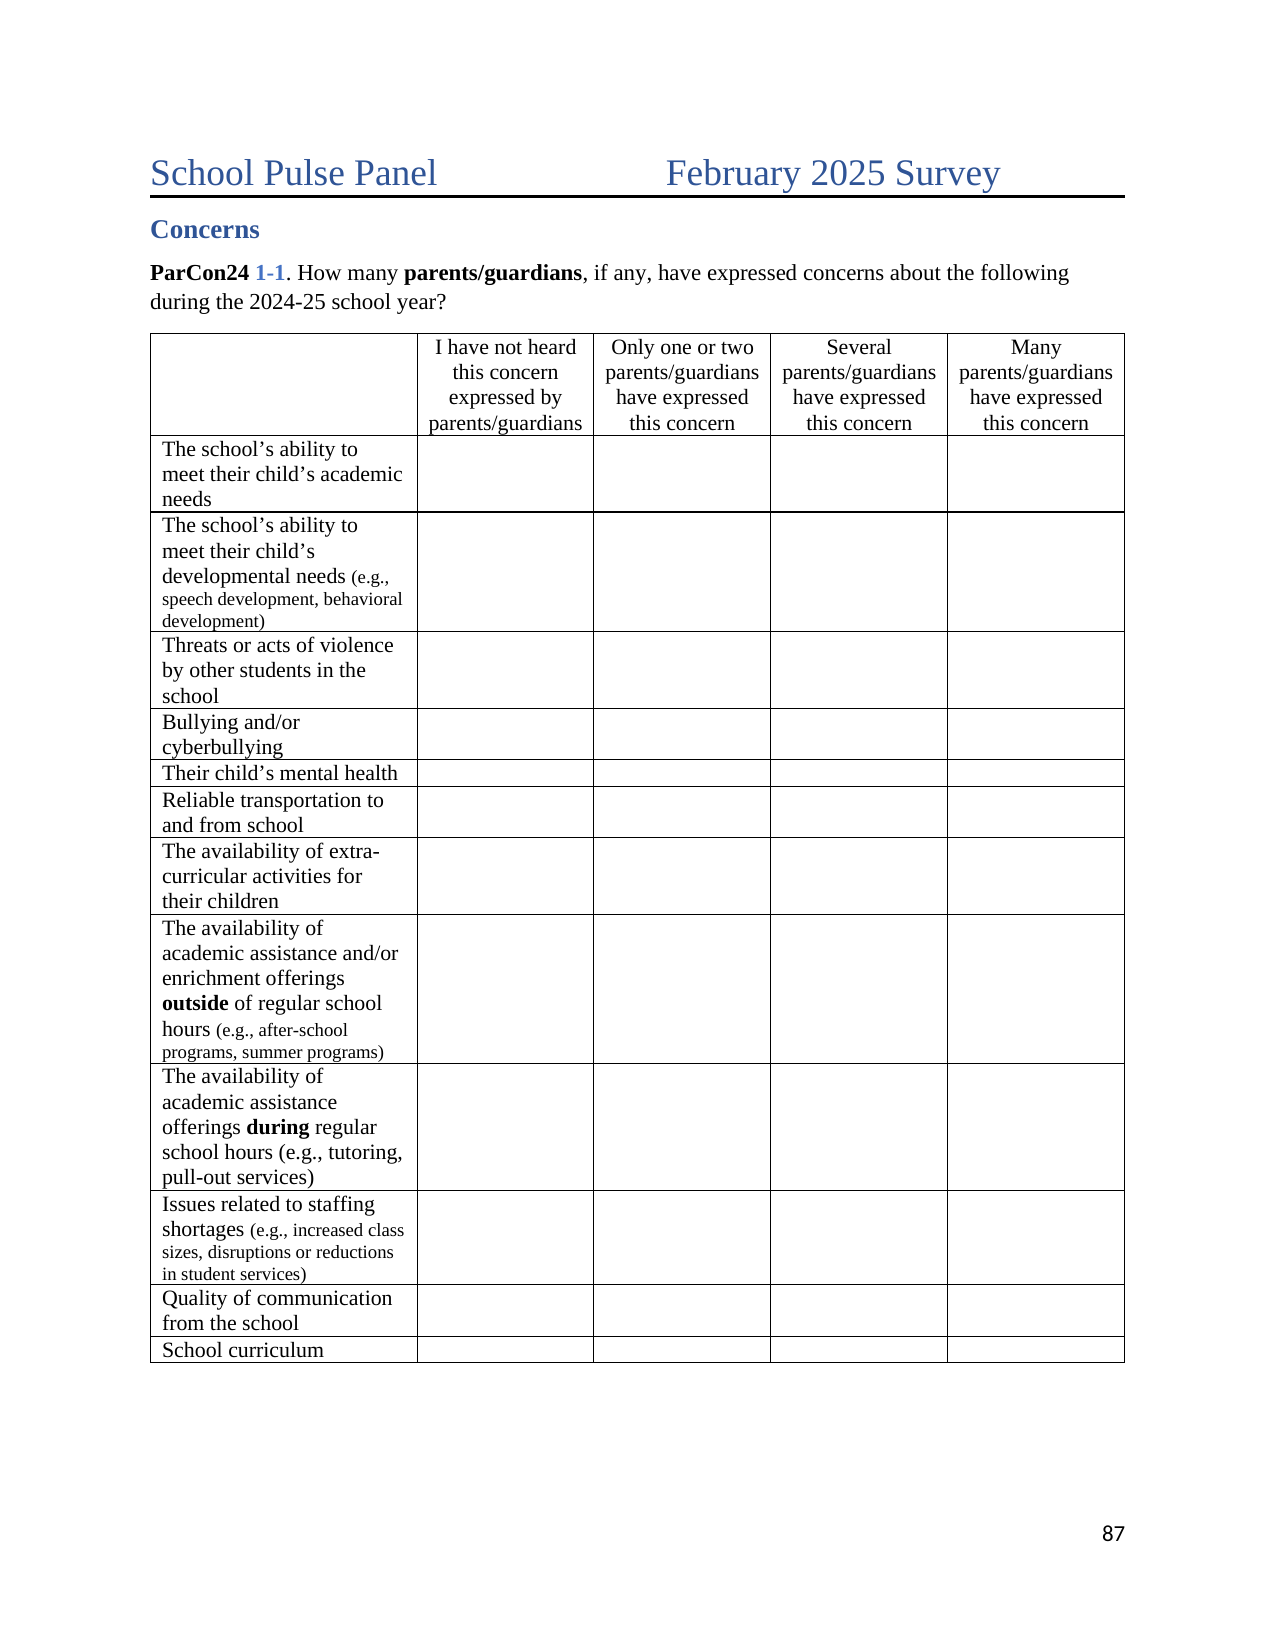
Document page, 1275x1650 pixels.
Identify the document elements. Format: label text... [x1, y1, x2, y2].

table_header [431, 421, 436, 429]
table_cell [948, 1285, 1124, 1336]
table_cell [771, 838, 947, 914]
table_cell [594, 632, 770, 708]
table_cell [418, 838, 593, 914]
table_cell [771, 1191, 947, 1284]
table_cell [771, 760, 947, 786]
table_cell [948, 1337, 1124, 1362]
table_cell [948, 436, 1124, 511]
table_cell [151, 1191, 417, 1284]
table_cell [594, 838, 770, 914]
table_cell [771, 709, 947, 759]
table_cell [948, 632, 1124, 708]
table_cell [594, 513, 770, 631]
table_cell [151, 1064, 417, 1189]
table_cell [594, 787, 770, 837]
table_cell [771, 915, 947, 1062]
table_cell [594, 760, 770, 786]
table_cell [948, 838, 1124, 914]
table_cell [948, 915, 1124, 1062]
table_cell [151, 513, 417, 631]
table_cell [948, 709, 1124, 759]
text ParCon24 1-1. How many parents/guardians, if any, have expressed concerns about the following during the 2024-25 school year? [150, 259, 1125, 314]
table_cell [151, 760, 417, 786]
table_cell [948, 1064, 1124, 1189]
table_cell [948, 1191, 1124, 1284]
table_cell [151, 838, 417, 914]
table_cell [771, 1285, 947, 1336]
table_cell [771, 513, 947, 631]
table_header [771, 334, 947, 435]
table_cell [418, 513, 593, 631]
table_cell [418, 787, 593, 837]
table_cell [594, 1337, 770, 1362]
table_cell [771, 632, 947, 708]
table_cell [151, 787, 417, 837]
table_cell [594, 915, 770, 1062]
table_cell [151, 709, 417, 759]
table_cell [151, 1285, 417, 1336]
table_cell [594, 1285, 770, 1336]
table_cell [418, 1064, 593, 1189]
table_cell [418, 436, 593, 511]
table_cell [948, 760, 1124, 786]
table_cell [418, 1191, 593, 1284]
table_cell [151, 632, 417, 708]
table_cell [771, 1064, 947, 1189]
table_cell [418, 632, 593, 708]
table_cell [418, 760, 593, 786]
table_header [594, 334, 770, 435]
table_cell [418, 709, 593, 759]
subtitle Concerns [150, 213, 1125, 244]
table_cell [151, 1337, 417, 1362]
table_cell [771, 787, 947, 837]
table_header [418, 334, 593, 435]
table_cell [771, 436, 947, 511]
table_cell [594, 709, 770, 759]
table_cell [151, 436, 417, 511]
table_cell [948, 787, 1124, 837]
subtitle School Pulse Panel February 2025 Survey [150, 150, 1125, 195]
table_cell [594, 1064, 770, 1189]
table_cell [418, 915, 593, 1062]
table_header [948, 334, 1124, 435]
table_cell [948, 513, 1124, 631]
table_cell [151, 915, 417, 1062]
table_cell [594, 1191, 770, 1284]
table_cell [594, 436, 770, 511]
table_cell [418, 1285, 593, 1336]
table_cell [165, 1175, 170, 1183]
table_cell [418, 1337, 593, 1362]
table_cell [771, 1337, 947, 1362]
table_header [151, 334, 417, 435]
